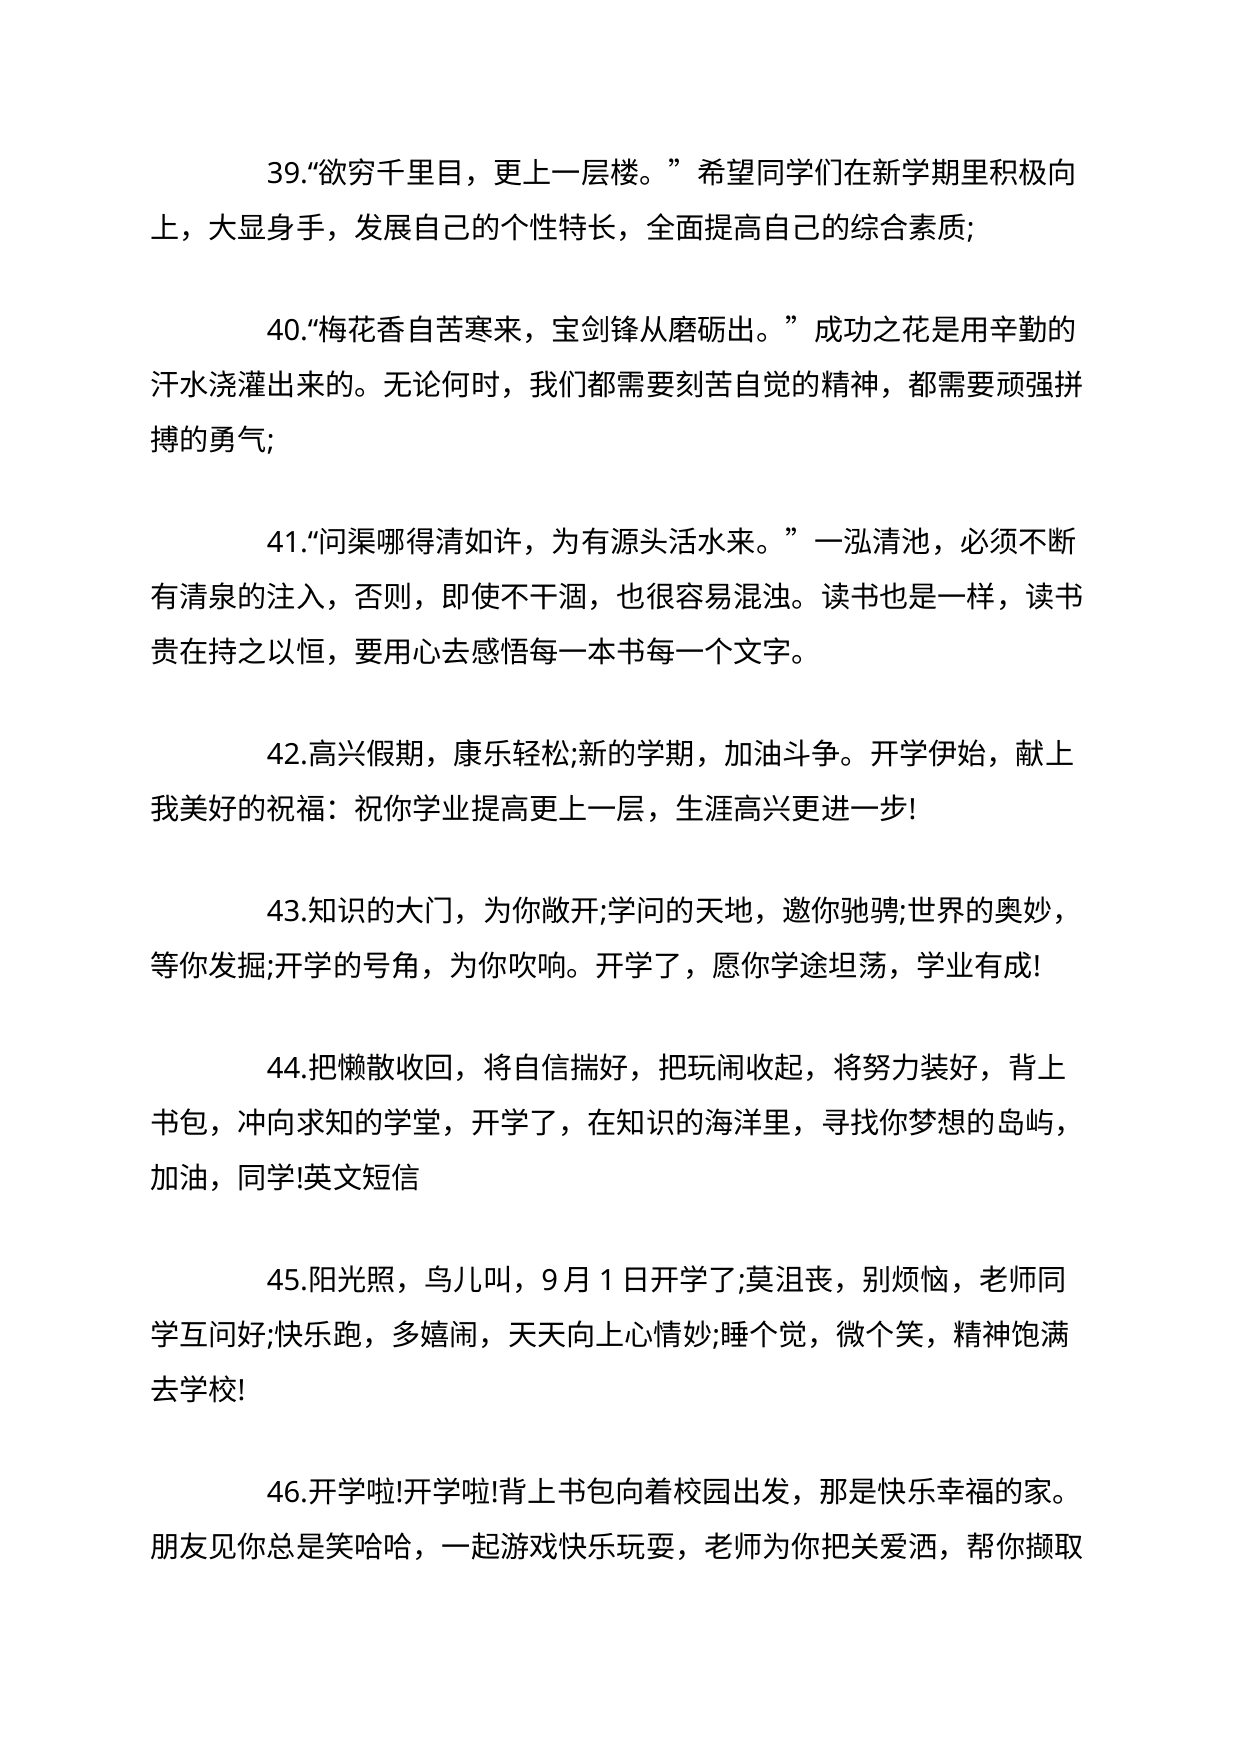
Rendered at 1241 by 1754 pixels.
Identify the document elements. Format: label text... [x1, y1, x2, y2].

text 41.“问渠哪得清如许，为有源头活水来。”一泓清池，必须不断有清泉的注入，否则，即使不干涸，也很容易混浊。读书也是一样，读书贵在持之以恒，要用心去感悟每一本书每一个文字。 [150, 519, 1090, 671]
text 40.“梅花香自苦寒来，宝剑锋从磨砺出。”成功之花是用辛勤的汗水浇灌出来的。无论何时，我们都需要刻苦自觉的精神，都需要顽强拼搏的勇气; [150, 307, 1090, 459]
text 43.知识的大门，为你敞开;学问的天地，邀你驰骋;世界的奥妙，等你发掘;开学的号角，为你吹响。开学了，愿你学途坦荡，学业有成! [150, 887, 1090, 985]
text 45.阳光照，鸟儿叫，9月1日开学了;莫沮丧，别烦恼，老师同学互问好;快乐跑，多嬉闹，天天向上心情妙;睡个觉，微个笑，精神饱满去学校! [150, 1256, 1090, 1409]
text 39.“欲穷千里目，更上一层楼。”希望同学们在新学期里积极向上，大显身手，发展自己的个性特长，全面提高自己的综合素质; [150, 150, 1090, 247]
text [150, 1468, 1090, 1566]
text 42.高兴假期，康乐轻松;新的学期，加油斗争。开学伊始，献上我美好的祝福：祝你学业提高更上一层，生涯高兴更进一步! [150, 731, 1090, 828]
text 44.把懒散收回，将自信揣好，把玩闹收起，将努力装好，背上书包，冲向求知的学堂，开学了，在知识的海洋里，寻找你梦想的岛屿，加油，同学!英文短信 [150, 1044, 1090, 1197]
